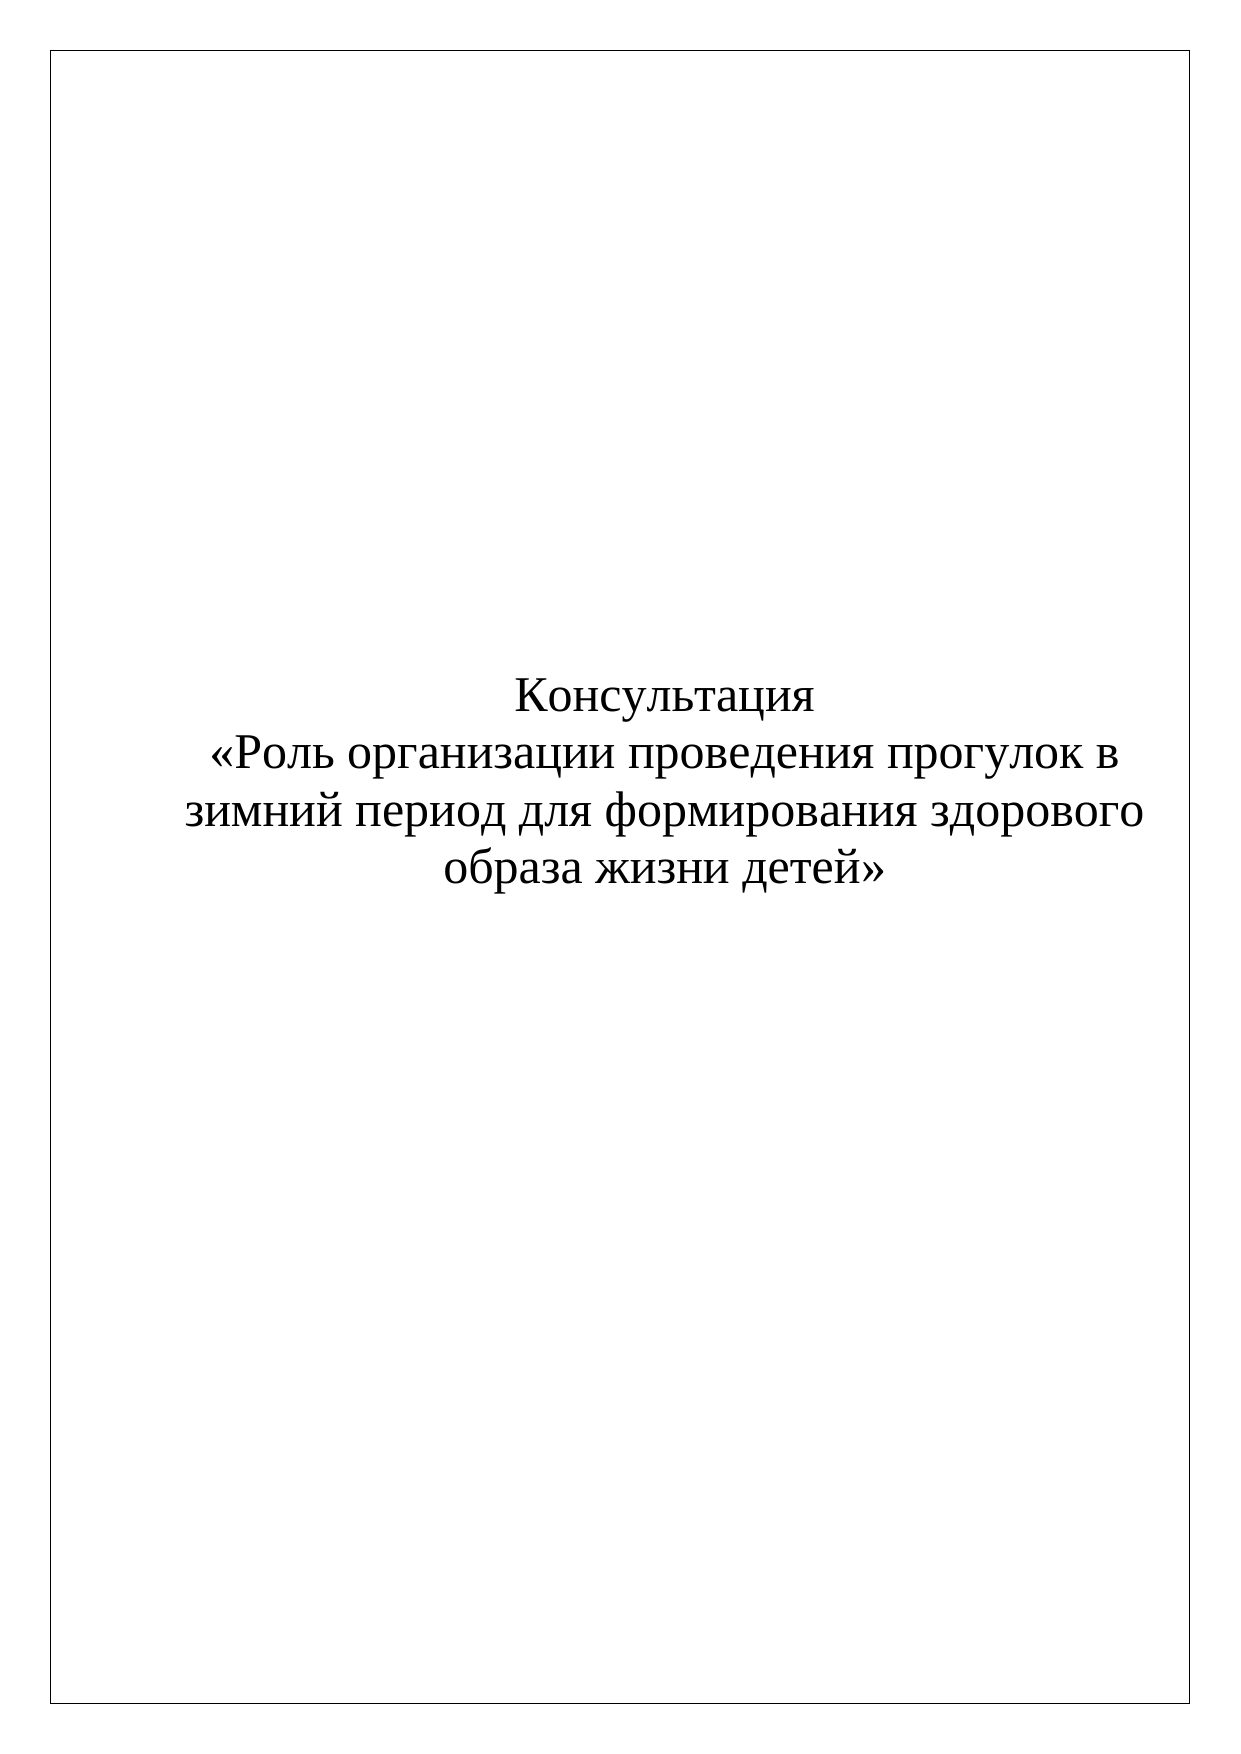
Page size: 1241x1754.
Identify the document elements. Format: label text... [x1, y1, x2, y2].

text Консультация [177, 664, 1152, 722]
text «Роль организации проведения прогулок в зимний период для формирования здорового образа жизни детей» [177, 722, 1152, 894]
